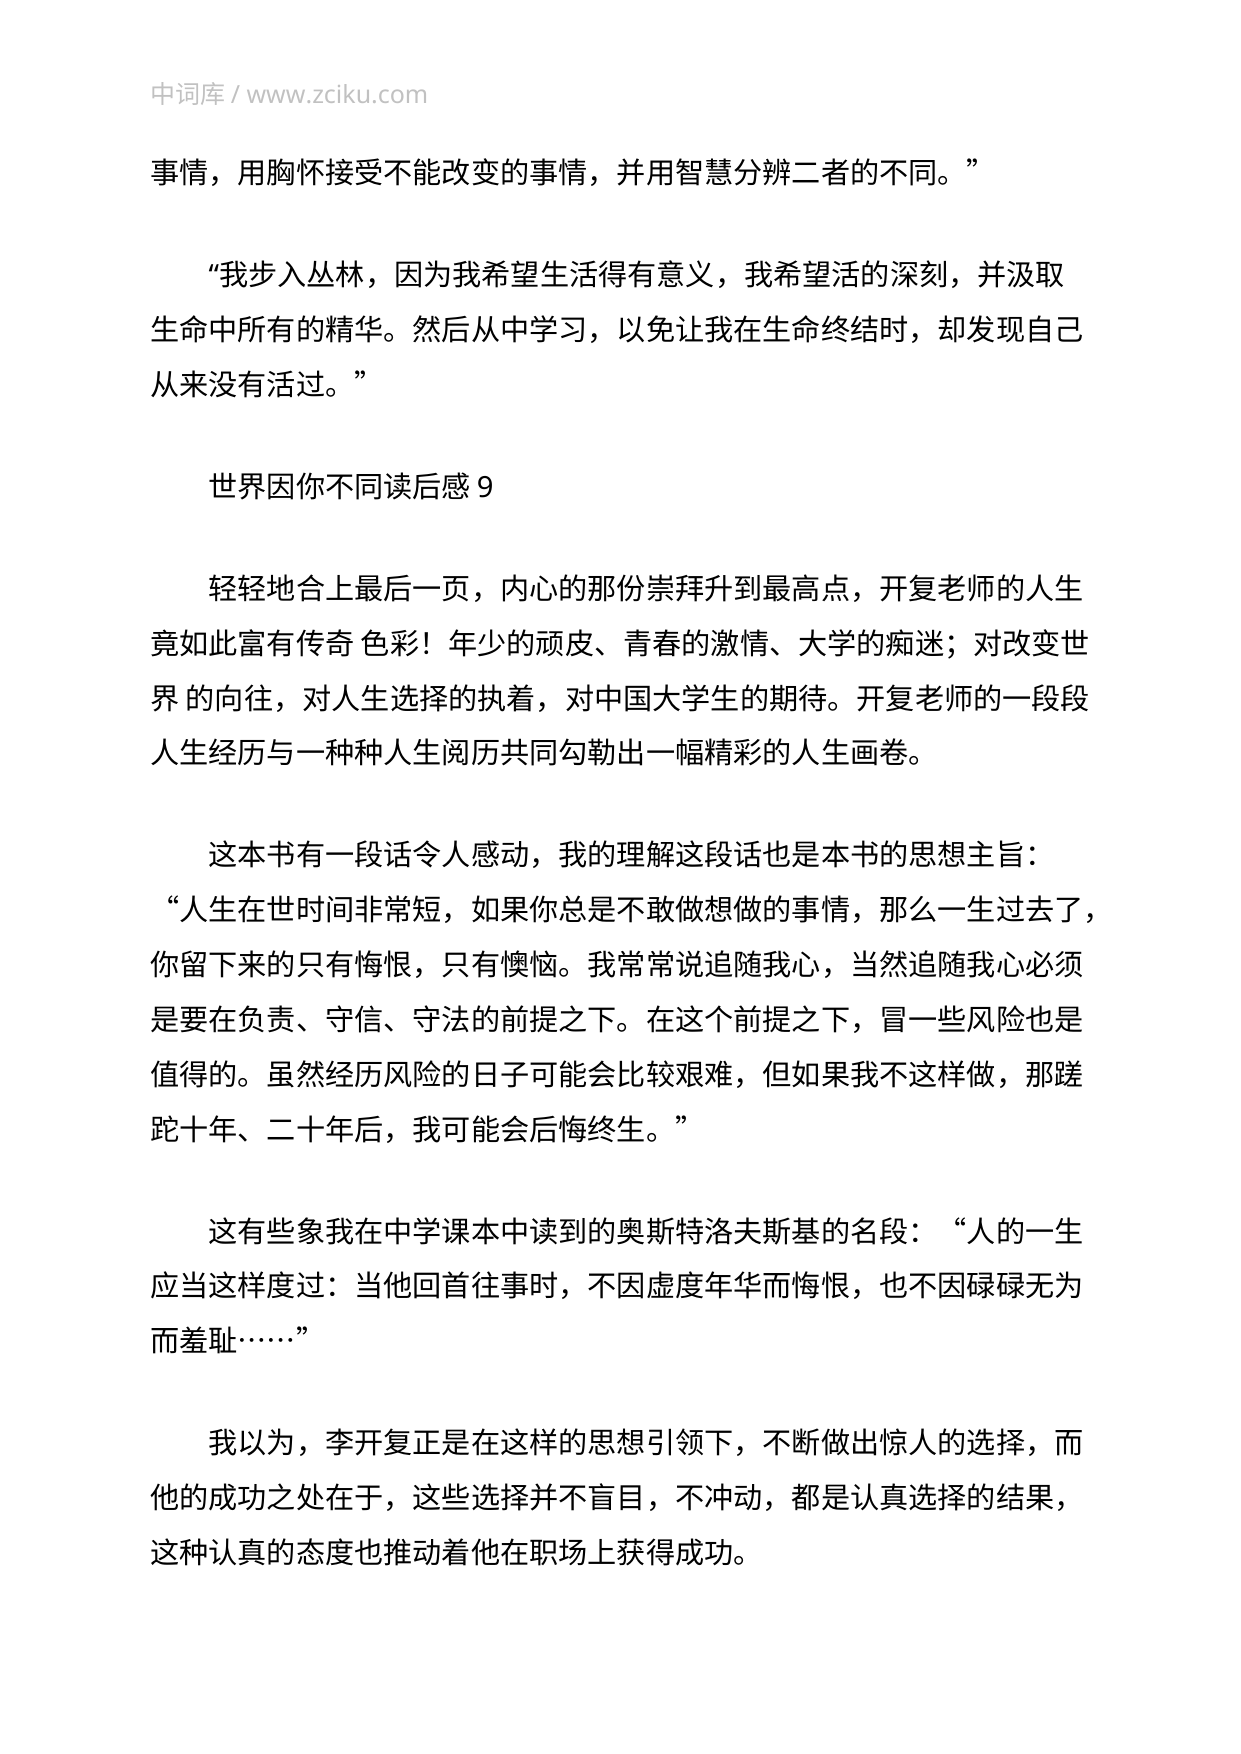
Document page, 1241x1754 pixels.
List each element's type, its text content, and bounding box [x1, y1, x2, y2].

text “我步入丛林，因为我希望生活得有意义，我希望活的深刻，并汲取生命中所有的精华。然后从中学习，以免让我在生命终结时，却发现自己从来没有活过。” [150, 252, 1090, 404]
text 轻轻地合上最后一页，内心的那份崇拜升到最高点，开复老师的人生竟如此富有传奇 色彩！年少的顽皮、青春的激情、大学的痴迷；对改变世界 的向往，对人生选择的执着，对中国大学生的期待。开复老师的一段段人生经历与一种种人生阅历共同勾勒出一幅精彩的人生画卷。 [150, 565, 1090, 772]
text 世界因你不同读后感9 [150, 463, 1090, 506]
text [150, 150, 1090, 192]
text 这本书有一段话令人感动，我的理解这段话也是本书的思想主旨：“人生在世时间非常短，如果你总是不敢做想做的事情，那么一生过去了，你留下来的只有悔恨，只有懊恼。我常常说追随我心，当然追随我心必须是要在负责、守信、守法的前提之下。在这个前提之下，冒一些风险也是值得的。虽然经历风险的日子可能会比较艰难，但如果我不这样做，那蹉跎十年、二十年后，我可能会后悔终生。” [150, 832, 1090, 1149]
text 我以为，李开复正是在这样的思想引领下，不断做出惊人的选择，而他的成功之处在于，这些选择并不盲目，不冲动，都是认真选择的结果，这种认真的态度也推动着他在职场上获得成功。 [150, 1420, 1090, 1572]
text 这有些象我在中学课本中读到的奥斯特洛夫斯基的名段：“人的一生应当这样度过：当他回首往事时，不因虚度年华而悔恨，也不因碌碌无为而羞耻……” [150, 1208, 1090, 1360]
